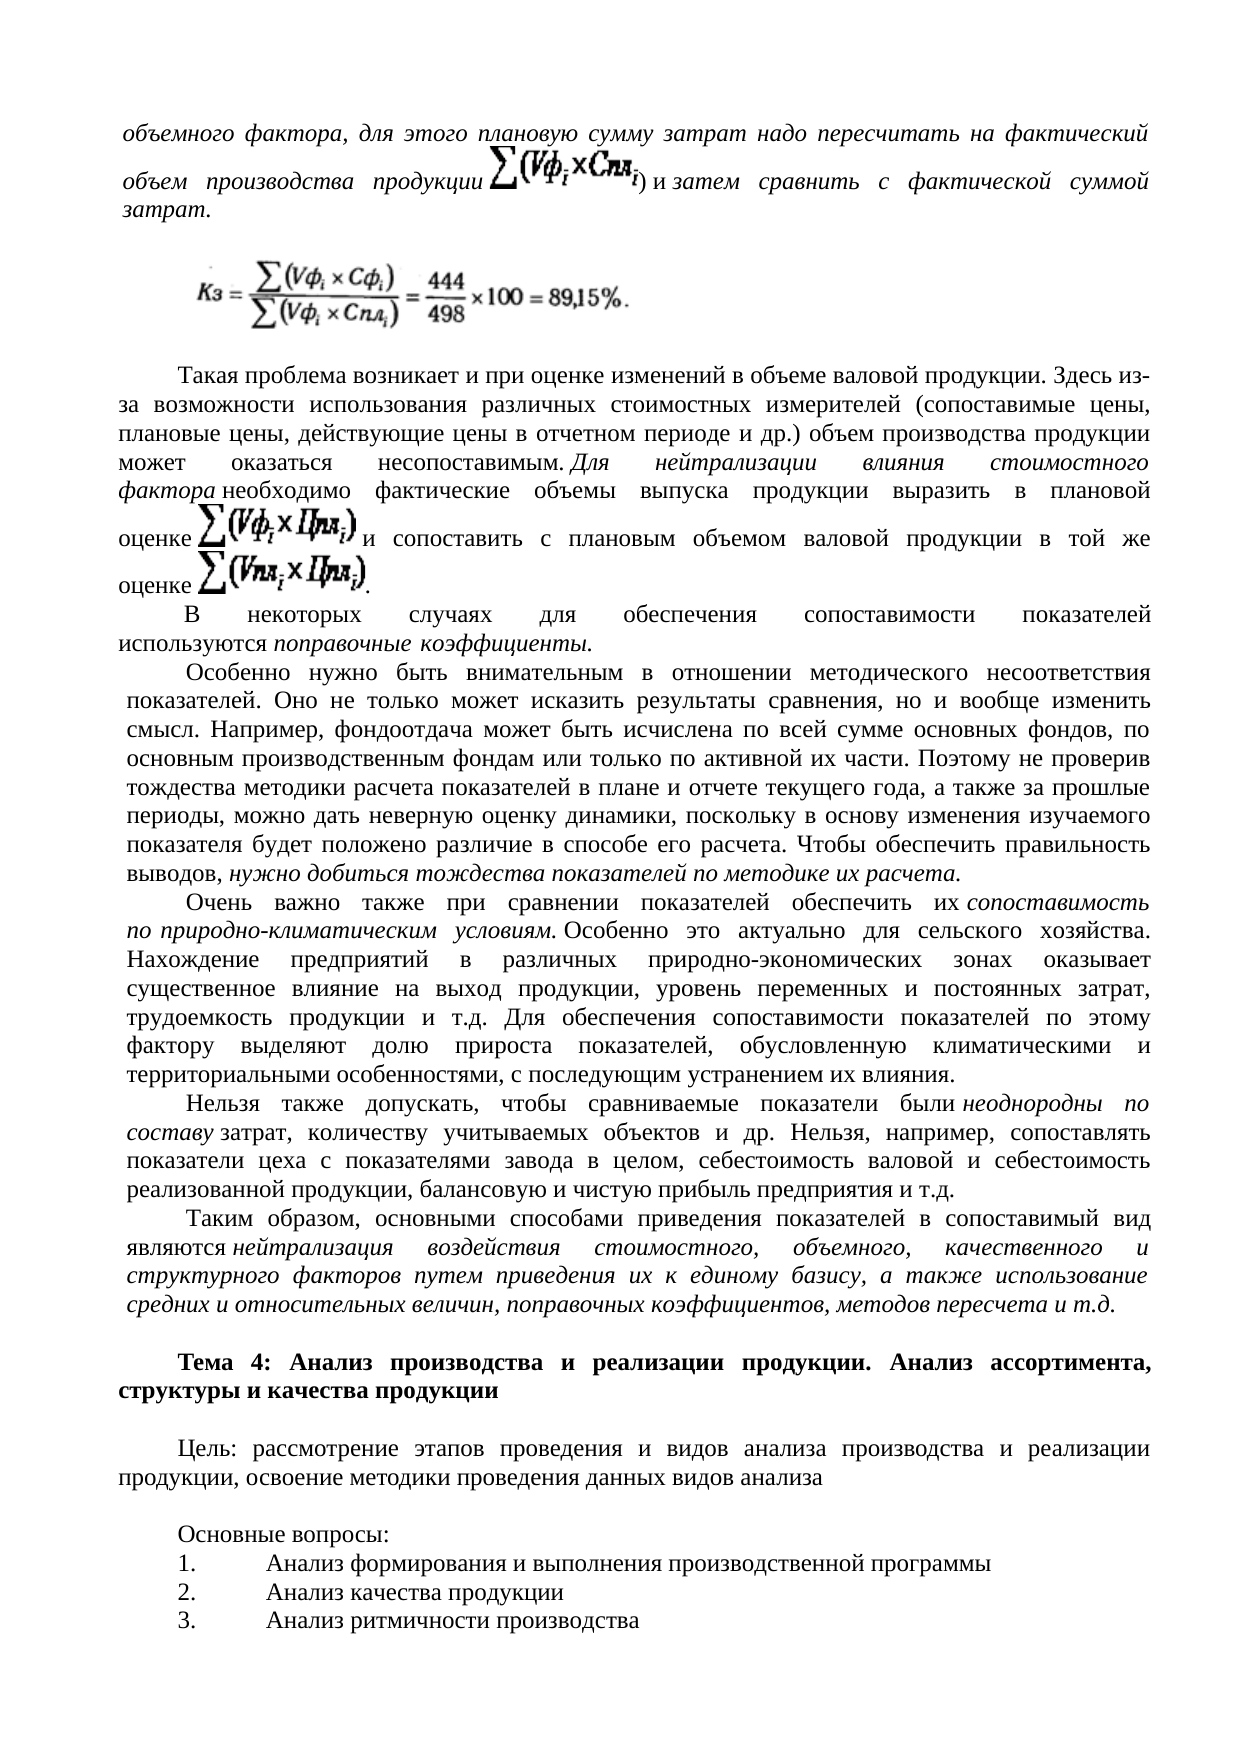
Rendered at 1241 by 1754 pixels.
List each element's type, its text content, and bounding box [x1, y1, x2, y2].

text Такая проблема возникает и при оценке изменений в объеме валовой продукции. Здесь из-за возможности использования различных стоимостных измерителей (сопоставимые цены, плановые цены, действующие цены в отчетном периоде и др.) объем производства продукции может оказаться несопоставимым. Для нейтрализации влияния стоимостного фактора необходимо фактические объемы выпуска продукции выразить в плановой оценке и сопоставить с плановым объемом валовой продукции в той же оценке . [118, 360, 1152, 599]
picture [198, 551, 366, 594]
list Анализ качества продукции [118, 1577, 1152, 1606]
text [122, 118, 1152, 223]
picture [181, 252, 646, 332]
picture [489, 146, 639, 189]
text Тема 4: Анализ производства и реализации продукции. Анализ ассортимента, структуры и качества продукции [118, 1347, 1152, 1404]
text Цель: рассмотрение этапов проведения и видов анализа производства и реализации продукции, освоение методики проведения данных видов анализа [118, 1433, 1152, 1491]
list Анализ формирования и выполнения производственной программы [118, 1548, 1152, 1577]
picture [198, 504, 356, 547]
text В некоторых случаях для обеспечения сопоставимости показателей используются поправочные коэффициенты. [118, 599, 1152, 657]
text Таким образом, основными способами приведения показателей в сопоставимый вид являются нейтрализация воздействия стоимостного, объемного, качественного и структурного факторов путем приведения их к единому базису, а также использование средних и относительных величин, поправочных коэффициентов, методов пересчета и т.д. [126, 1203, 1152, 1318]
text Нельзя также допускать, чтобы сравниваемые показатели были неоднородны по составу затрат, количеству учитываемых объектов и др. Нельзя, например, сопоставлять показатели цеха с показателями завода в целом, себестоимость валовой и себестоимость реализованной продукции, балансовую и чистую прибыль предприятия и т.д. [126, 1088, 1152, 1203]
text Очень важно также при сравнении показателей обеспечить их сопоставимость по природно-климатическим условиям. Особенно это актуально для сельского хозяйства. Нахождение предприятий в различных природно-экономических зонах оказывает существенное влияние на выход продукции, уровень переменных и постоянных затрат, трудоемкость продукции и т.д. Для обеспечения сопоставимости показателей по этому фактору выделяют долю прироста показателей, обусловленную климатическими и территориальными особенностями, с последующим устранением их влияния. [126, 887, 1152, 1088]
text Основные вопросы: [118, 1519, 1152, 1548]
list Анализ ритмичности производства [118, 1606, 1152, 1634]
text Особенно нужно быть внимательным в отношении методического несоответствия показателей. Оно не только может исказить результаты сравнения, но и вообще изменить смысл. Например, фондоотдача может быть исчислена по всей сумме основных фондов, по основным производственным фондам или только по активной их части. Поэтому не проверив тождества методики расчета показателей в плане и отчете текущего года, а также за прошлые периоды, можно дать неверную оценку динамики, поскольку в основу изменения изучаемого показателя будет положено различие в способе его расчета. Чтобы обеспечить правильность выводов, нужно добиться тождества показателей по методике их расчета. [126, 657, 1152, 887]
